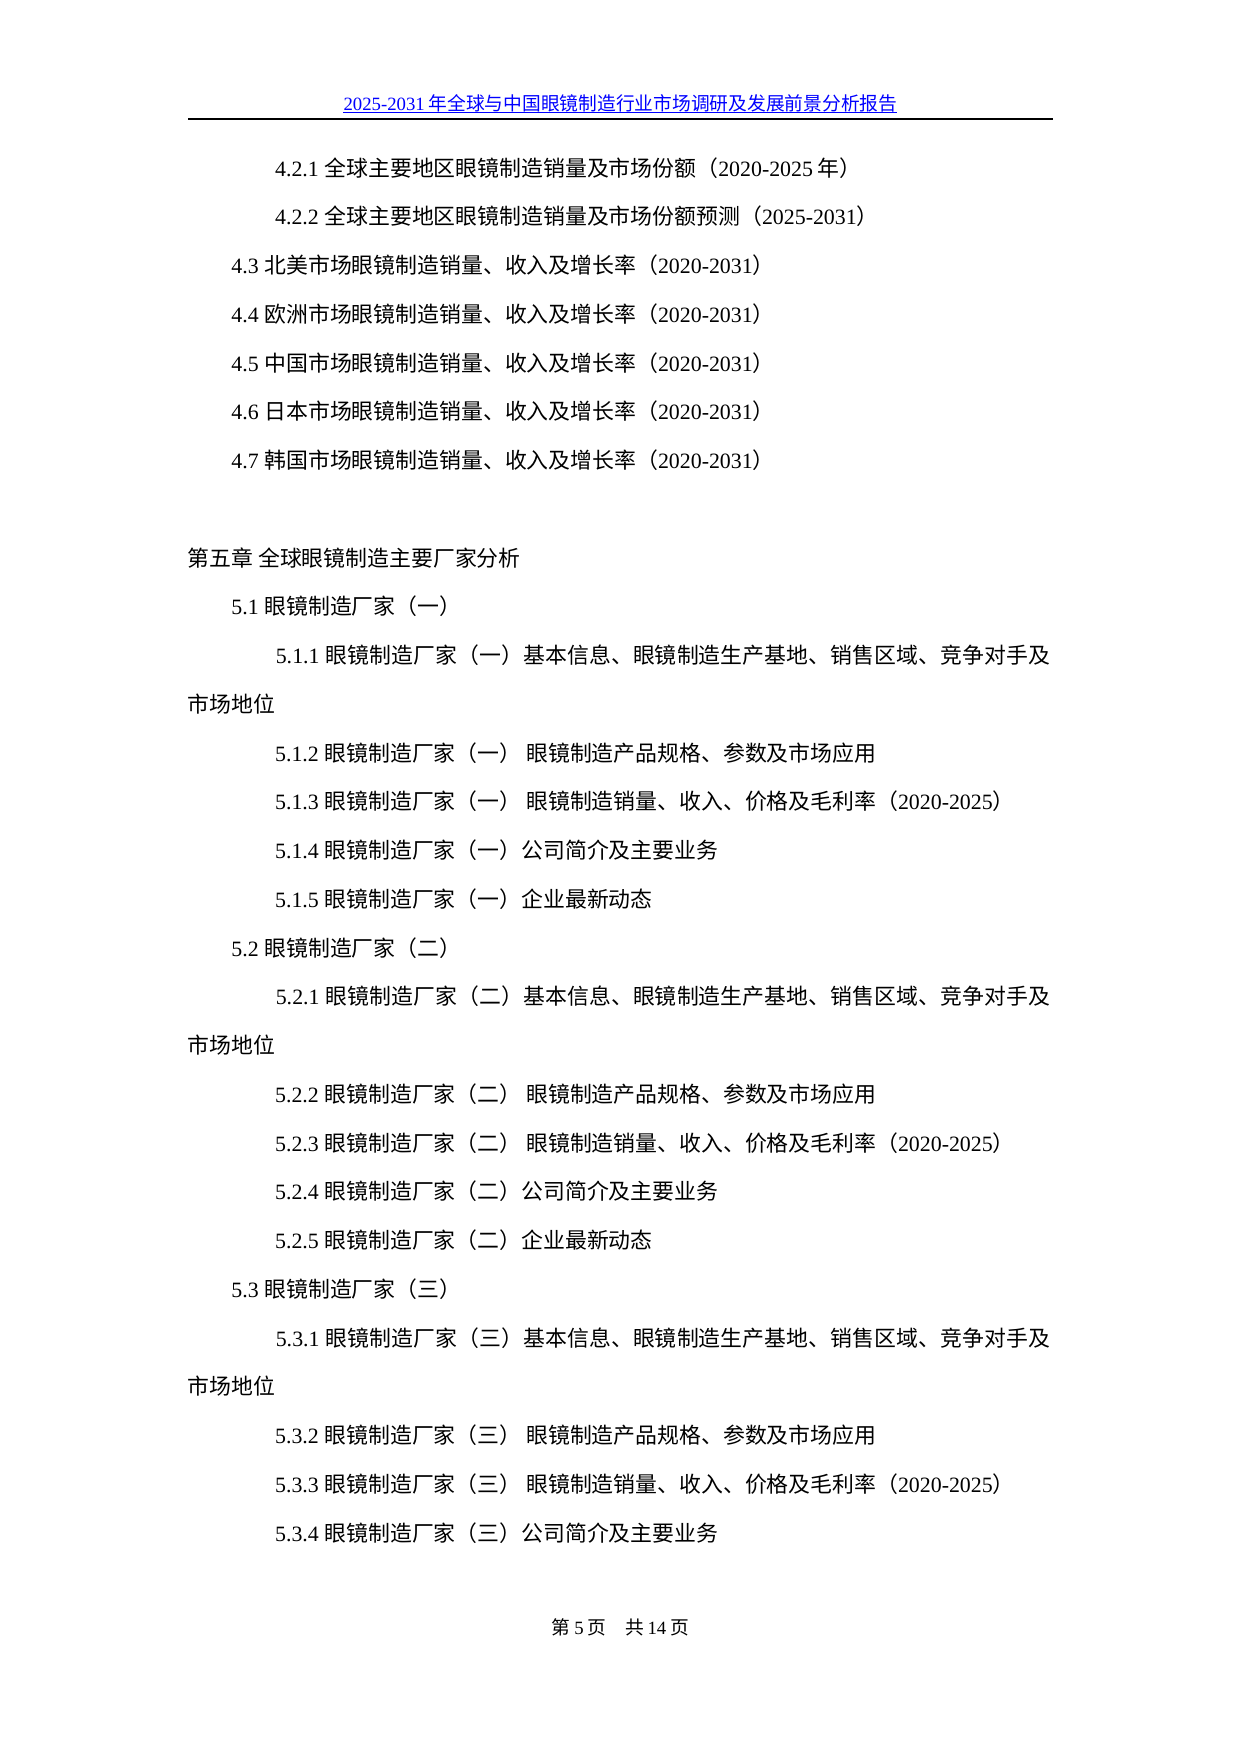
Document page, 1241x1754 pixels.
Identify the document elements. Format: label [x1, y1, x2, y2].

text [187, 150, 1053, 1548]
